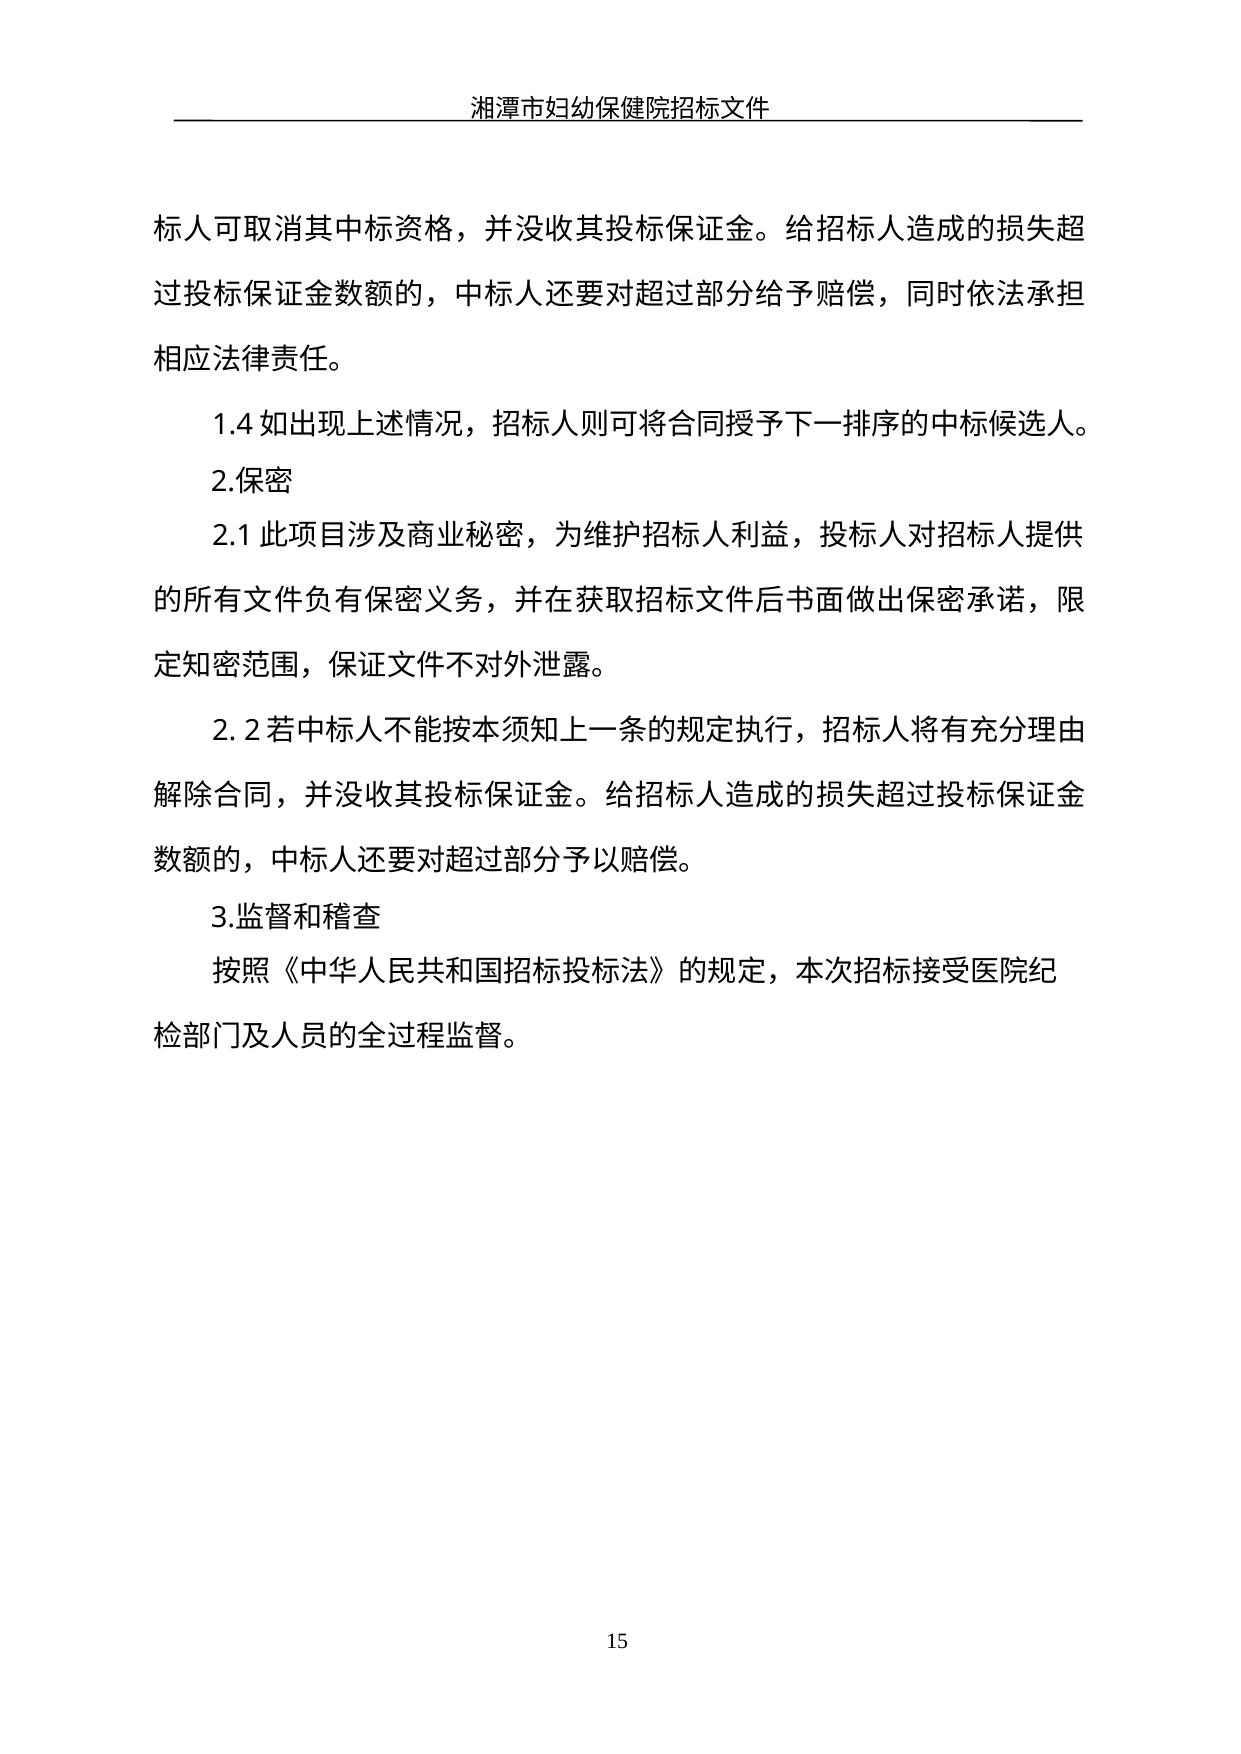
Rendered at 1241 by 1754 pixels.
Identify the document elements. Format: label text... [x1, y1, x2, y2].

text 2. 2若中标人不能按本须知上一条的规定执行，招标人将有充分理由解除合同，并没收其投标保证金。给招标人造成的损失超过投标保证金数额的，中标人还要对超过部分予以赔偿。 [153, 695, 1087, 890]
subtitle 2.保密 [153, 454, 1087, 500]
subtitle 3.监督和稽查 [153, 890, 1087, 936]
text 按照《中华人民共和国招标投标法》的规定，本次招标接受医院纪检部门及人员的全过程监督。 [153, 936, 1087, 1066]
text 2.1此项目涉及商业秘密，为维护招标人利益，投标人对招标人提供的所有文件负有保密义务，并在获取招标文件后书面做出保密承诺，限定知密范围，保证文件不对外泄露。 [153, 500, 1087, 695]
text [153, 194, 1087, 389]
text 1.4如出现上述情况，招标人则可将合同授予下一排序的中标候选人。 [153, 389, 1087, 454]
